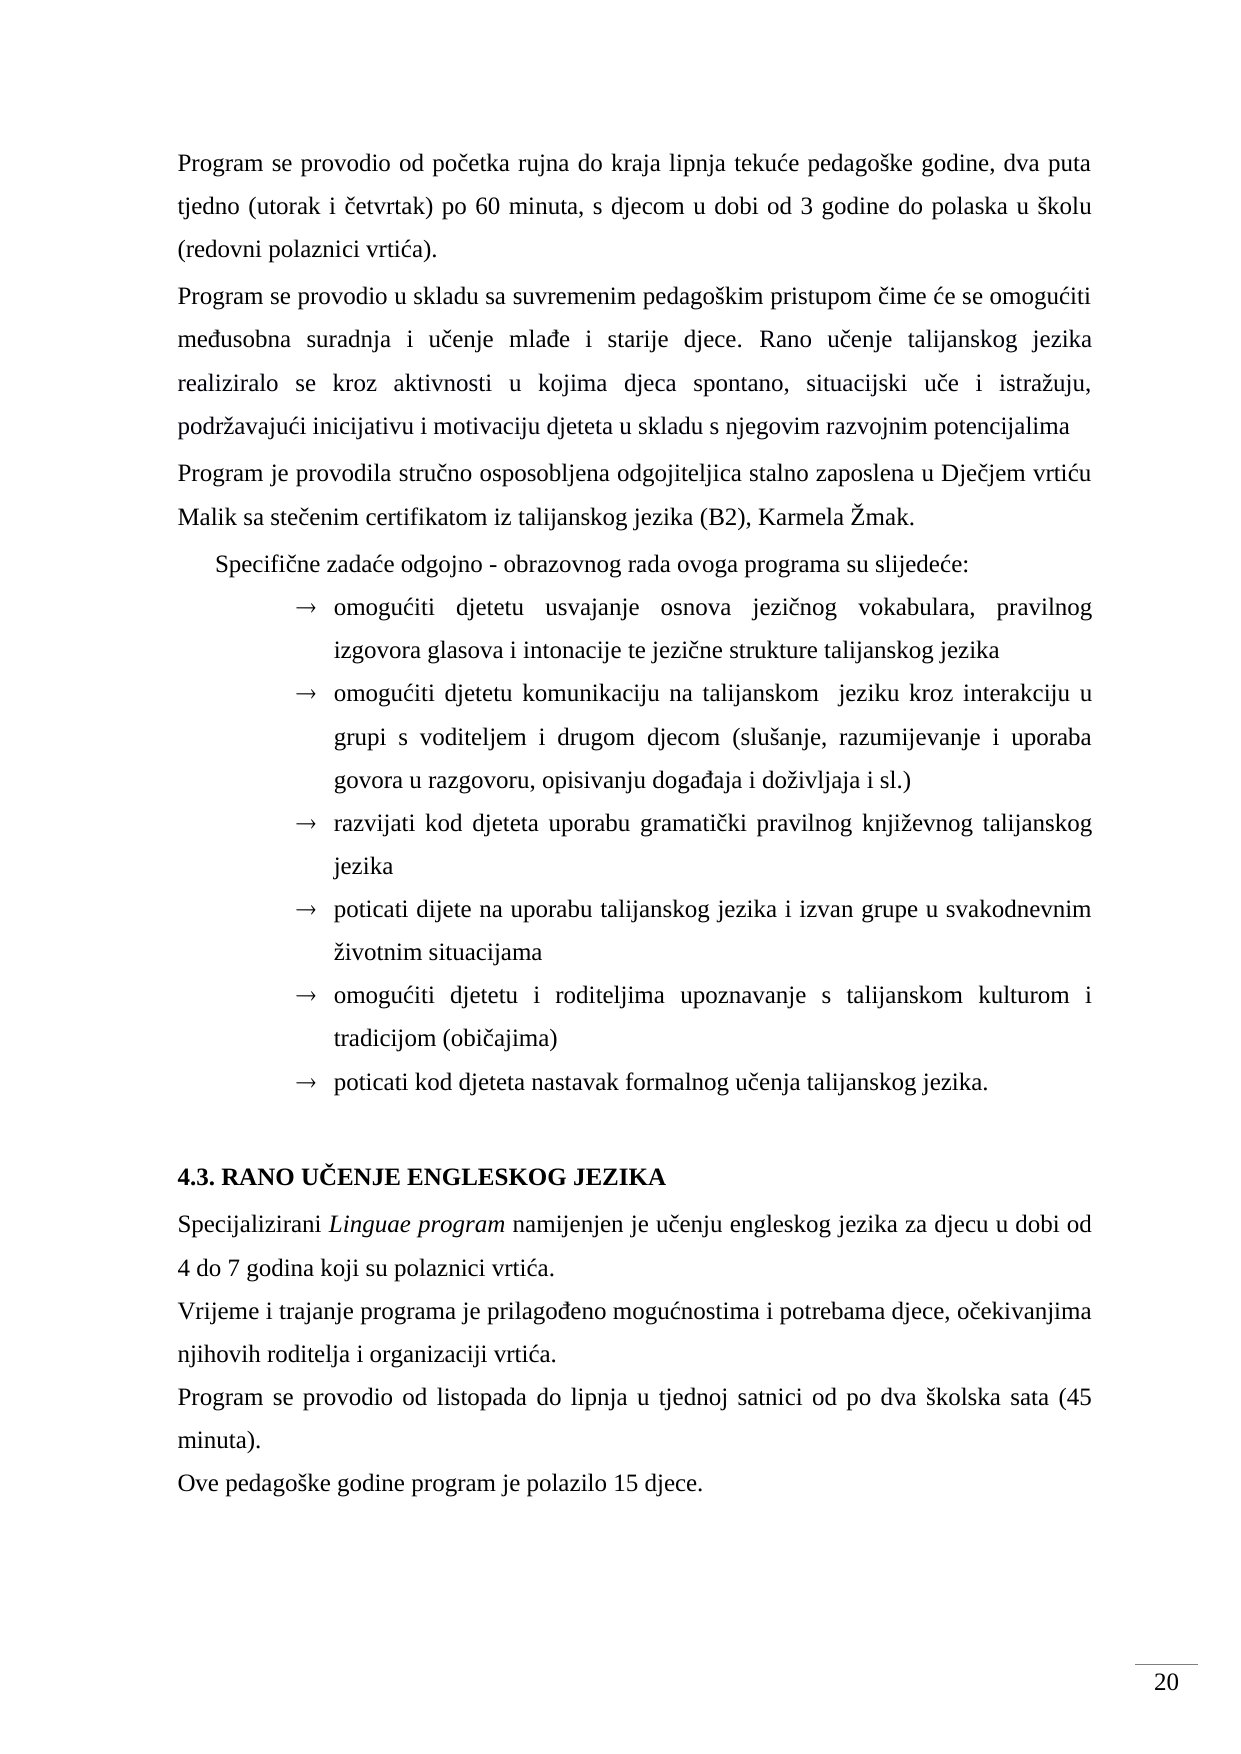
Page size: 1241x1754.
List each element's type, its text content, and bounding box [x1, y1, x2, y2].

text Program se provodio od početka rujna do kraja lipnja tekuće pedagoške godine, dva puta tjedno (utorak i četvrtak) po 60 minuta, s djecom u dobi od 3 godine do polaska u školu (redovni polaznici vrtića). [177, 148, 1093, 263]
text Vrijeme i trajanje programa je prilagođeno mogućnostima i potrebama djece, očekivanjima njihovih roditelja i organizaciji vrtića. [177, 1296, 1093, 1368]
text Program je provodila stručno osposobljena odgojiteljica stalno zaposlena u Dječjem vrtiću Malik sa stečenim certifikatom iz talijanskog jezika (B2), Karmela Žmak. [177, 458, 1093, 530]
text Ove pedagoške godine program je polazilo 15 djece. [177, 1468, 1093, 1497]
list omogućiti djetetu usvajanje osnova jezičnog vokabulara, pravilnog izgovora glasova i intonacije te jezične strukture talijanskog jezika [296, 592, 1093, 664]
text Program se provodio od listopada do lipnja u tjednoj satnici od po dva školska sata (45 minuta). [177, 1382, 1093, 1454]
list poticati dijete na uporabu talijanskog jezika i izvan grupe u svakodnevnim životnim situacijama [296, 894, 1093, 966]
text Specifične zadaće odgojno - obrazovnog rada ovoga programa su slijedeće: [177, 549, 1093, 578]
list omogućiti djetetu i roditeljima upoznavanje s talijanskom kulturom i tradicijom (običajima) [296, 980, 1093, 1052]
list poticati kod djeteta nastavak formalnog učenja talijanskog jezika. [296, 1067, 1093, 1095]
text Specijalizirani Linguae program namijenjen je učenju engleskog jezika za djecu u dobi od 4 do 7 godina koji su polaznici vrtića. [177, 1209, 1093, 1281]
text Program se provodio u skladu sa suvremenim pedagoškim pristupom čime će se omogućiti međusobna suradnja i učenje mlađe i starije djece. Rano učenje talijanskog jezika realiziralo se kroz aktivnosti u kojima djeca spontano, situacijski uče i istražuju, podržavajući inicijativu i motivaciju djeteta u skladu s njegovim razvojnim potencijalima [177, 281, 1093, 439]
text 4.3. RANO UČENJE ENGLESKOG JEZIKA [177, 1162, 1093, 1191]
list omogućiti djetetu komunikaciju na talijanskom jeziku kroz interakciju u grupi s voditeljem i drugom djecom (slušanje, razumijevanje i uporaba govora u razgovoru, opisivanju događaja i doživljaja i sl.) [296, 678, 1093, 793]
list razvijati kod djeteta uporabu gramatički pravilnog književnog talijanskog jezika [296, 808, 1093, 880]
